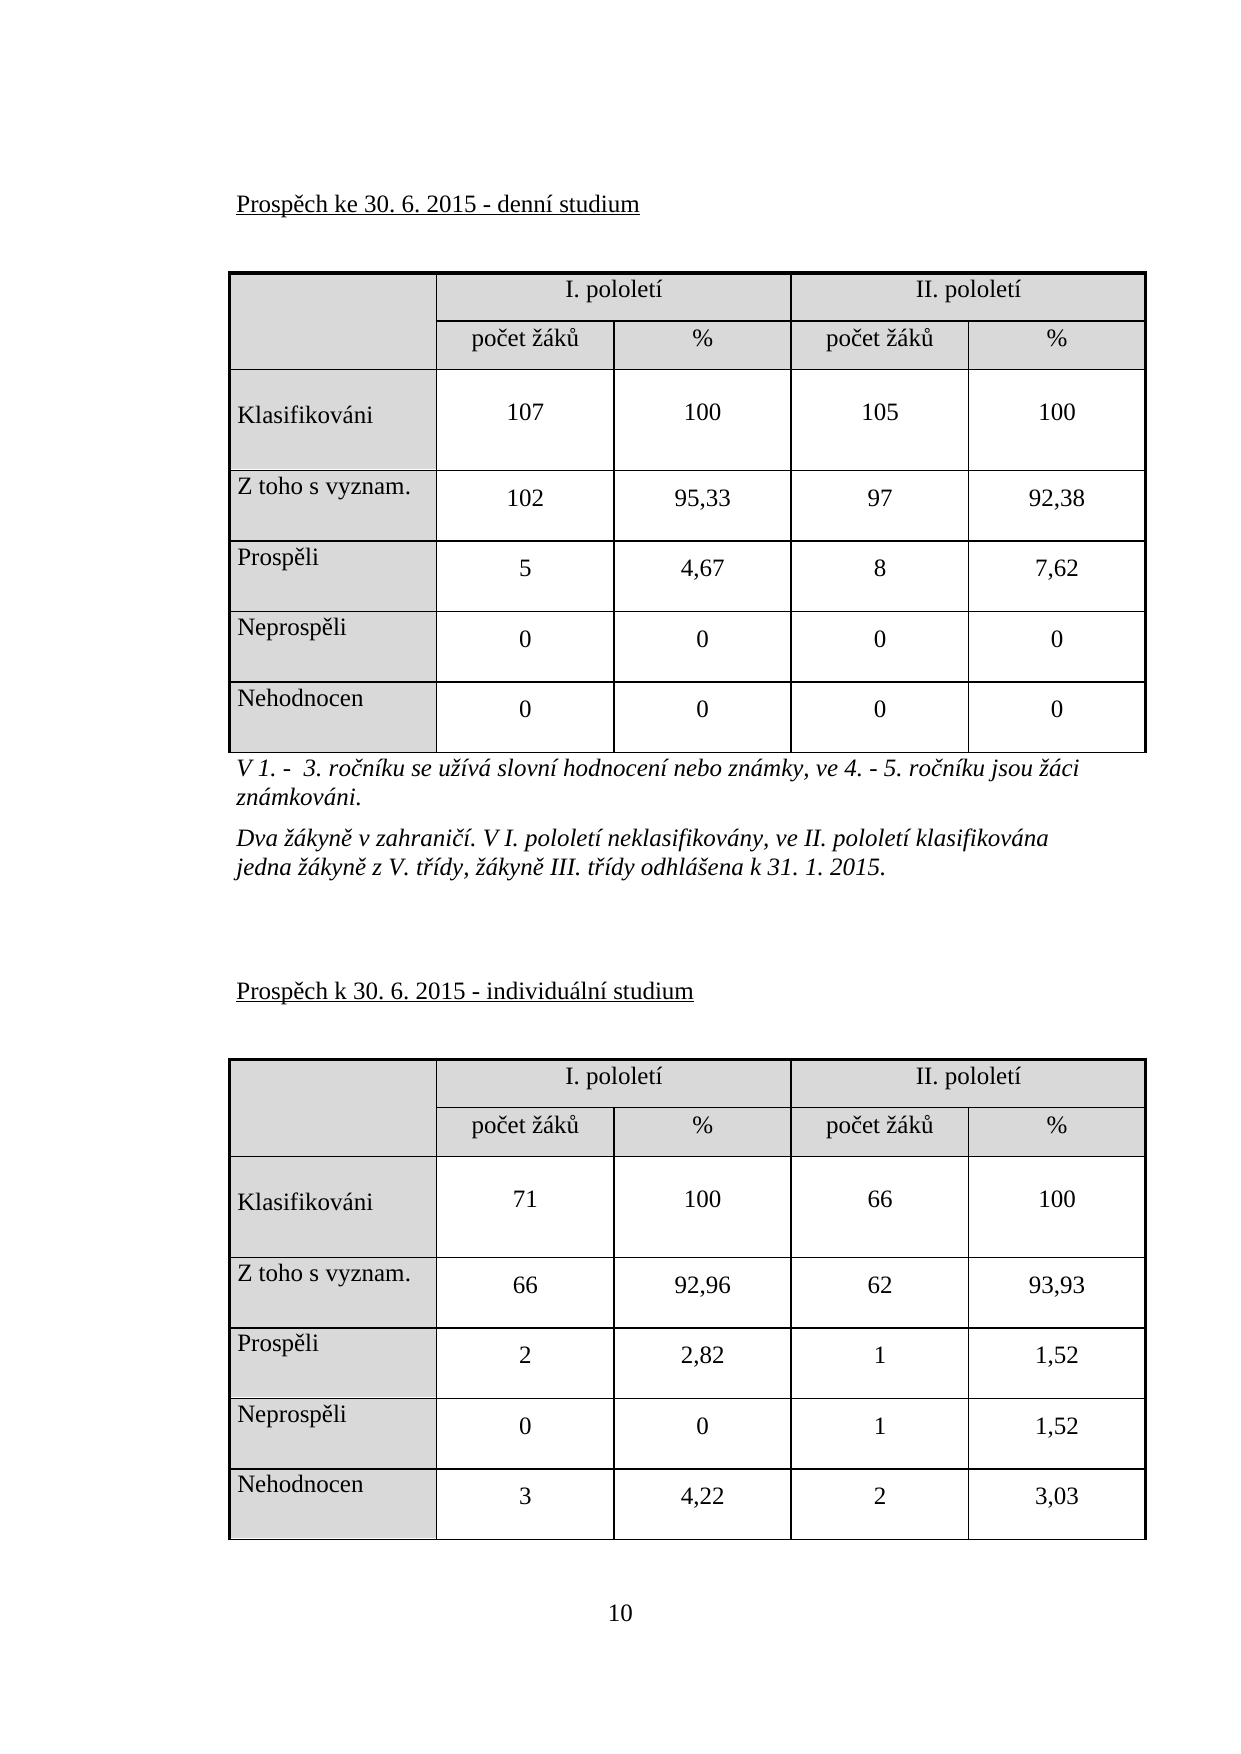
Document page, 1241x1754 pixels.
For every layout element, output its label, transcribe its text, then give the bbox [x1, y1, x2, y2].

table_cell Klasifikováni [231, 370, 436, 469]
table_cell 8 [792, 542, 968, 611]
table_cell 3 [437, 1470, 613, 1538]
text V 1. - 3. ročníku se užívá slovní hodnocení nebo známky, ve 4. - 5. ročníku jsou žáci známkováni. [236, 753, 1093, 811]
table_cell 100 [969, 1157, 1144, 1256]
table_cell Prospěli [231, 1329, 436, 1397]
table_cell počet žáků [792, 1108, 968, 1156]
table_cell 2 [792, 1470, 968, 1538]
text Prospěch ke 30. 6. 2015 - denní studium [236, 189, 1093, 218]
table_header [231, 275, 436, 369]
table_cell 92,38 [969, 471, 1144, 540]
text Dva žákyně v zahraničí. V I. pololetí neklasifikovány, ve II. pololetí klasifikována jedna žákyně z V. třídy, žákyně III. třídy odhlášena k 31. 1. 2015. [236, 823, 1093, 881]
table_cell 0 [437, 683, 613, 752]
table_cell 2 [437, 1329, 613, 1397]
table_cell 95,33 [615, 471, 790, 540]
table_cell 93,93 [969, 1258, 1144, 1327]
table_cell 100 [615, 1157, 790, 1256]
table_cell 1,52 [969, 1329, 1144, 1397]
table_cell 0 [615, 683, 790, 752]
table_cell počet žáků [437, 1108, 613, 1156]
table_cell 100 [969, 370, 1144, 469]
table_cell Nehodnocen [231, 683, 436, 752]
table_cell % [615, 1108, 790, 1156]
table_cell % [615, 322, 790, 369]
table_cell Prospěli [231, 542, 436, 611]
table_cell 66 [437, 1258, 613, 1327]
table_cell 105 [792, 370, 968, 469]
table_cell 3,03 [969, 1470, 1144, 1538]
table_cell 97 [792, 471, 968, 540]
table_header II. pololetí [792, 275, 1144, 320]
table_cell 100 [615, 370, 790, 469]
table_cell 66 [792, 1157, 968, 1256]
table_cell 4,67 [615, 542, 790, 611]
table_cell % [969, 1108, 1144, 1156]
table_cell Klasifikováni [231, 1157, 436, 1256]
table_cell 1 [792, 1329, 968, 1397]
table_cell Z toho s vyznam. [231, 1258, 436, 1327]
table_cell 1 [792, 1399, 968, 1468]
table_cell 102 [437, 471, 613, 540]
table_cell 71 [437, 1157, 613, 1256]
table_cell 4,22 [615, 1470, 790, 1538]
table_cell Neprospěli [231, 1399, 436, 1468]
table_cell 92,96 [615, 1258, 790, 1327]
table_cell 0 [969, 612, 1144, 681]
table_cell 107 [437, 370, 613, 469]
table_cell 0 [437, 612, 613, 681]
table_cell Z toho s vyznam. [231, 471, 436, 540]
table_cell Nehodnocen [231, 1470, 436, 1538]
table_header II. pololetí [792, 1061, 1144, 1107]
table_cell Neprospěli [231, 612, 436, 681]
table_header I. pololetí [437, 1061, 790, 1107]
text Prospěch k 30. 6. 2015 - individuální studium [236, 976, 1093, 1004]
table_cell 2,82 [615, 1329, 790, 1397]
table_cell 5 [437, 542, 613, 611]
table_header [231, 1061, 436, 1156]
table_cell počet žáků [792, 322, 968, 369]
table_cell 0 [615, 1399, 790, 1468]
table_cell 0 [615, 612, 790, 681]
table_cell 0 [792, 612, 968, 681]
table_cell 62 [792, 1258, 968, 1327]
table_cell počet žáků [437, 322, 613, 369]
table_cell 0 [437, 1399, 613, 1468]
table_cell 1,52 [969, 1399, 1144, 1468]
table_cell % [969, 322, 1144, 369]
table_cell 0 [969, 683, 1144, 752]
table_cell 7,62 [969, 542, 1144, 611]
table_cell 0 [792, 683, 968, 752]
table_header I. pololetí [437, 275, 790, 320]
